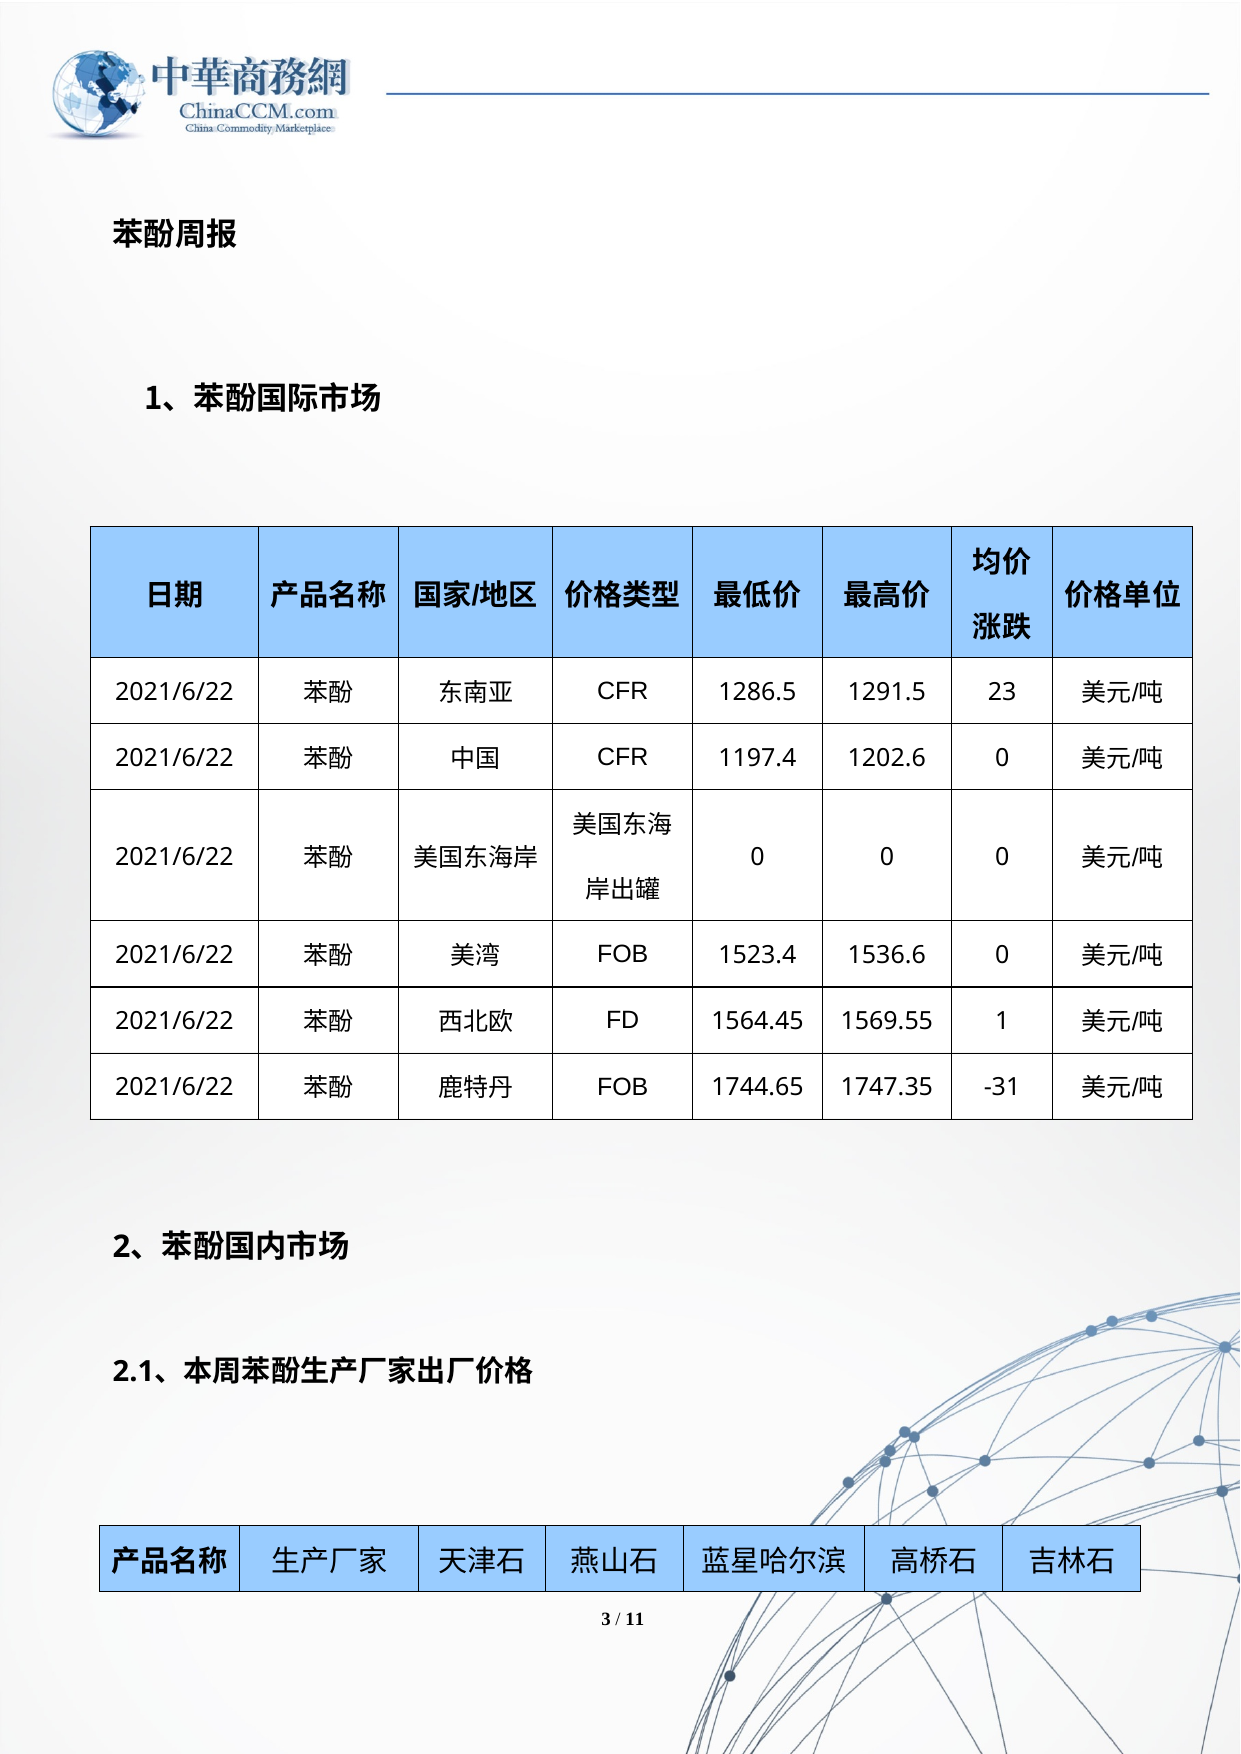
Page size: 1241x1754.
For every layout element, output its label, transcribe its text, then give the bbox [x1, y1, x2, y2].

table_cell 1536.6 [823, 921, 951, 986]
table_cell CFR [553, 658, 692, 723]
table_cell 1197.4 [693, 724, 822, 789]
table_cell 美元/吨 [1053, 658, 1192, 723]
table_cell 2021/6/22 [91, 724, 258, 789]
table_header 最高价 [823, 527, 951, 657]
table_cell 苯酚 [259, 724, 398, 789]
subtitle 苯酚周报 [112, 199, 1128, 264]
table_cell 美国东海岸 [399, 790, 552, 920]
table_cell 2021/6/22 [91, 790, 258, 920]
table_header 日期 [91, 527, 258, 657]
table_cell 美湾 [399, 921, 552, 986]
table_cell 苯酚 [259, 1054, 398, 1118]
table_header 蓝星哈尔滨 [684, 1526, 864, 1591]
table_cell 1744.65 [693, 1054, 822, 1118]
table_cell 美元/吨 [1053, 724, 1192, 789]
table_cell 美国东海岸出罐 [553, 790, 692, 920]
table_cell 东南亚 [399, 658, 552, 723]
subtitle 1、苯酚国际市场 [112, 363, 1128, 428]
table_header 高桥石化 [865, 1526, 1002, 1591]
table_header 天津石化 [419, 1526, 545, 1591]
table_cell 美元/吨 [1053, 988, 1192, 1052]
table_cell 西北欧 [399, 988, 552, 1052]
table_cell 美元/吨 [1053, 1054, 1192, 1118]
subtitle 苯酚国内市场 [112, 1212, 1128, 1277]
table_cell 23 [952, 658, 1052, 723]
table_cell 2021/6/22 [91, 1054, 258, 1118]
table_cell 苯酚 [259, 921, 398, 986]
table_cell 美元/吨 [1053, 921, 1192, 986]
table_header 吉林石化 [1003, 1526, 1140, 1591]
table_cell 1202.6 [823, 724, 951, 789]
table_cell 2021/6/22 [91, 921, 258, 986]
table_cell 1564.45 [693, 988, 822, 1052]
table_header 燕山石化 [546, 1526, 683, 1591]
table_cell 鹿特丹 [399, 1054, 552, 1118]
table_cell 1523.4 [693, 921, 822, 986]
table_header 产品名称 [100, 1526, 239, 1591]
table_cell 0 [952, 921, 1052, 986]
table_cell FD [553, 988, 692, 1052]
picture [0, 2, 1240, 1754]
table_cell 0 [693, 790, 822, 920]
table_cell 1291.5 [823, 658, 951, 723]
table_cell 2021/6/22 [91, 658, 258, 723]
table_header 生产厂家 [240, 1526, 418, 1591]
table_cell 美元/吨 [1053, 790, 1192, 920]
table_cell CFR [553, 724, 692, 789]
table_cell 0 [952, 724, 1052, 789]
table_header 价格单位 [1053, 527, 1192, 657]
table_cell FOB [553, 921, 692, 986]
table_cell 中国 [399, 724, 552, 789]
table_header 价格类型 [553, 527, 692, 657]
table_cell 苯酚 [259, 988, 398, 1052]
table_cell 0 [823, 790, 951, 920]
table_cell 2021/6/22 [91, 988, 258, 1052]
table_cell FOB [553, 1054, 692, 1118]
table_header 均价涨跌 [952, 527, 1052, 657]
table_cell 0 [952, 790, 1052, 920]
table_cell 1747.35 [823, 1054, 951, 1118]
table_cell 苯酚 [259, 658, 398, 723]
table_cell -31 [952, 1054, 1052, 1118]
table_cell 苯酚 [259, 790, 398, 920]
table_header 国家/地区 [399, 527, 552, 657]
table_header 最低价 [693, 527, 822, 657]
table_cell 1569.55 [823, 988, 951, 1052]
table_cell 1286.5 [693, 658, 822, 723]
subtitle 2.1、本周苯酚生产厂家出厂价格 [112, 1337, 1128, 1402]
table_cell 1 [952, 988, 1052, 1052]
table_header 产品名称 [259, 527, 398, 657]
